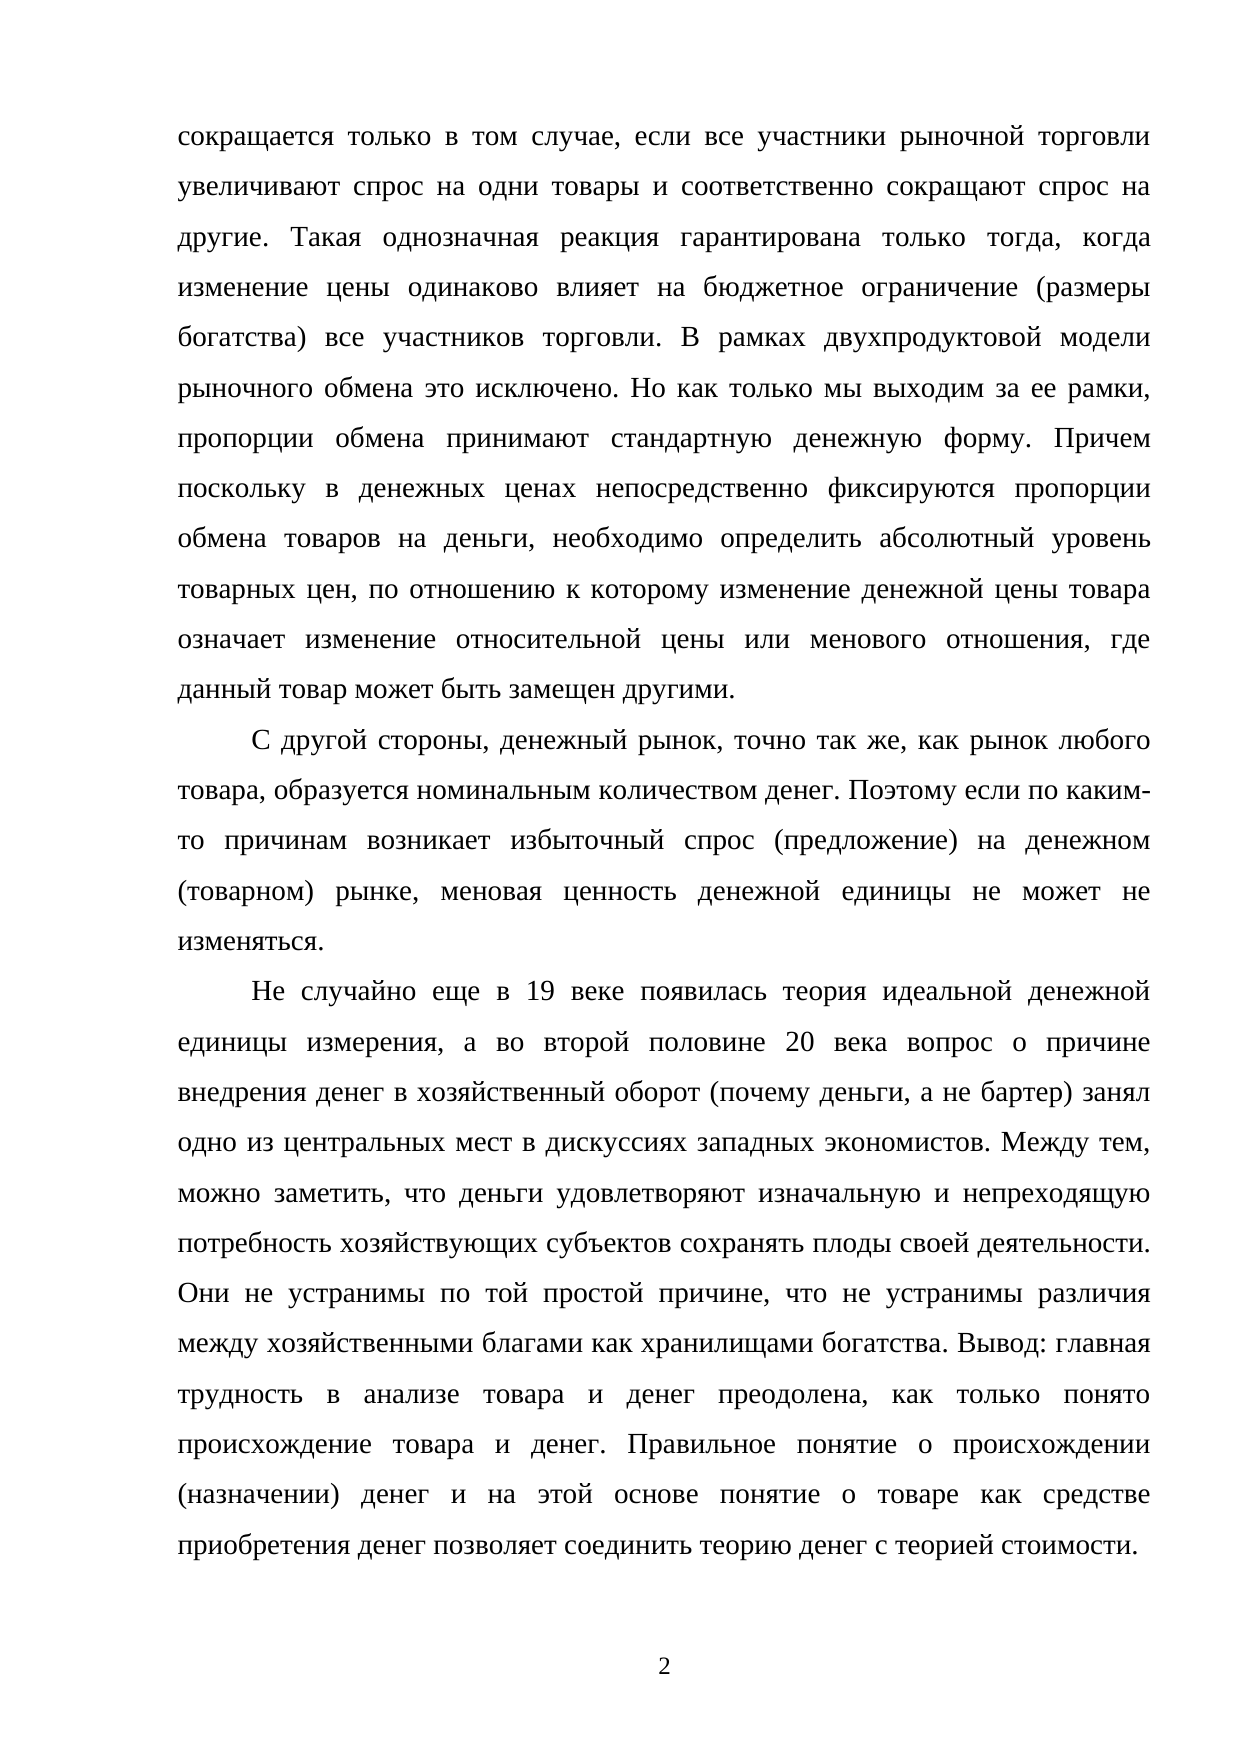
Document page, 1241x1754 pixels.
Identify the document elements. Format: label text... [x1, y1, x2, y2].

text Не случайно еще в 19 веке появилась теория идеальной денежной единицы измерения, а во второй половине 20 века вопрос о причине внедрения денег в хозяйственный оборот (почему деньги, а не бартер) занял одно из центральных мест в дискуссиях западных экономистов. Между тем, можно заметить, что деньги удовлетворяют изначальную и непреходящую потребность хозяйствующих субъектов сохранять плоды своей деятельности. Они не устранимы по той простой причине, что не устранимы различия между хозяйственными благами как хранилищами богатства. Вывод: главная трудность в анализе товара и денег преодолена, как только понято происхождение товара и денег. Правильное понятие о происхождении (назначении) денег и на этой основе понятие о товаре как средстве приобретения денег позволяет соединить теорию денег с теорией стоимости. [177, 973, 1152, 1560]
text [177, 118, 1152, 705]
text С другой стороны, денежный рынок, точно так же, как рынок любого товара, образуется номинальным количеством денег. Поэтому если по каким-то причинам возникает избыточный спрос (предложение) на денежном (товарном) рынке, меновая ценность денежной единицы не может не изменяться. [177, 722, 1152, 957]
